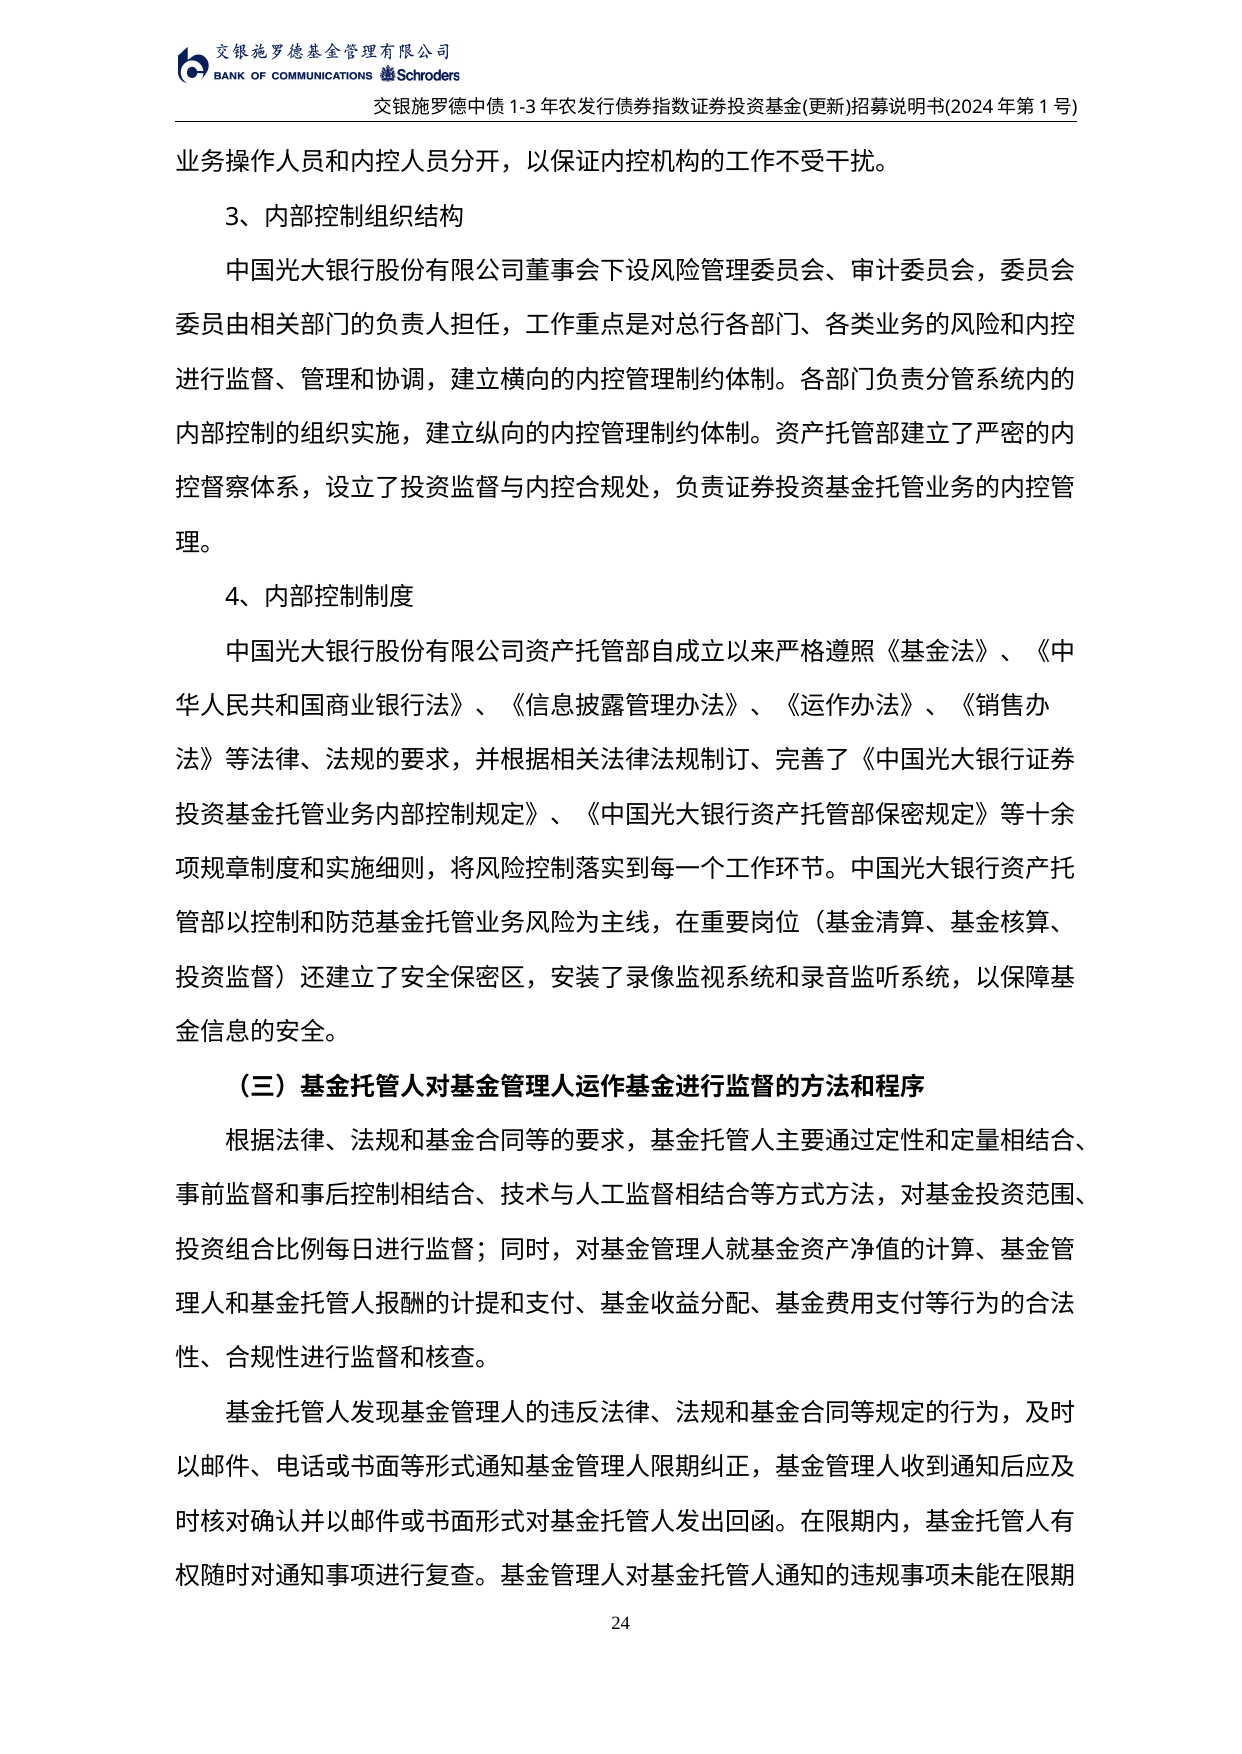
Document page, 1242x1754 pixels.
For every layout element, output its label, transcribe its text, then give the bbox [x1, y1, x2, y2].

text 中国光大银行股份有限公司资产托管部自成立以来严格遵照《基金法》、《中华人民共和国商业银行法》、《信息披露管理办法》、《运作办法》、《销售办法》等法律、法规的要求，并根据相关法律法规制订、完善了《中国光大银行证券投资基金托管业务内部控制规定》、《中国光大银行资产托管部保密规定》等十余项规章制度和实施细则，将风险控制落实到每一个工作环节。中国光大银行资产托管部以控制和防范基金托管业务风险为主线，在重要岗位（基金清算、基金核算、投资监督）还建立了安全保密区，安装了录像监视系统和录音监听系统，以保障基金信息的安全。 [175, 631, 1077, 1048]
text 4、内部控制制度 [175, 577, 1077, 613]
text 中国光大银行股份有限公司董事会下设风险管理委员会、审计委员会，委员会委员由相关部门的负责人担任，工作重点是对总行各部门、各类业务的风险和内控进行监督、管理和协调，建立横向的内控管理制约体制。各部门负责分管系统内的内部控制的组织实施，建立纵向的内控管理制约体制。资产托管部建立了严密的内控督察体系，设立了投资监督与内控合规处，负责证券投资基金托管业务的内控管理。 [175, 250, 1077, 558]
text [175, 142, 1077, 178]
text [175, 1392, 1077, 1592]
text 3、内部控制组织结构 [175, 196, 1077, 232]
text 根据法律、法规和基金合同等的要求，基金托管人主要通过定性和定量相结合、事前监督和事后控制相结合、技术与人工监督相结合等方式方法，对基金投资范围、投资组合比例每日进行监督；同时，对基金管理人就基金资产净值的计算、基金管理人和基金托管人报酬的计提和支付、基金收益分配、基金费用支付等行为的合法性、合规性进行监督和核查。 [175, 1120, 1077, 1374]
picture [178, 43, 460, 83]
text （三）基金托管人对基金管理人运作基金进行监督的方法和程序 [175, 1066, 1077, 1102]
